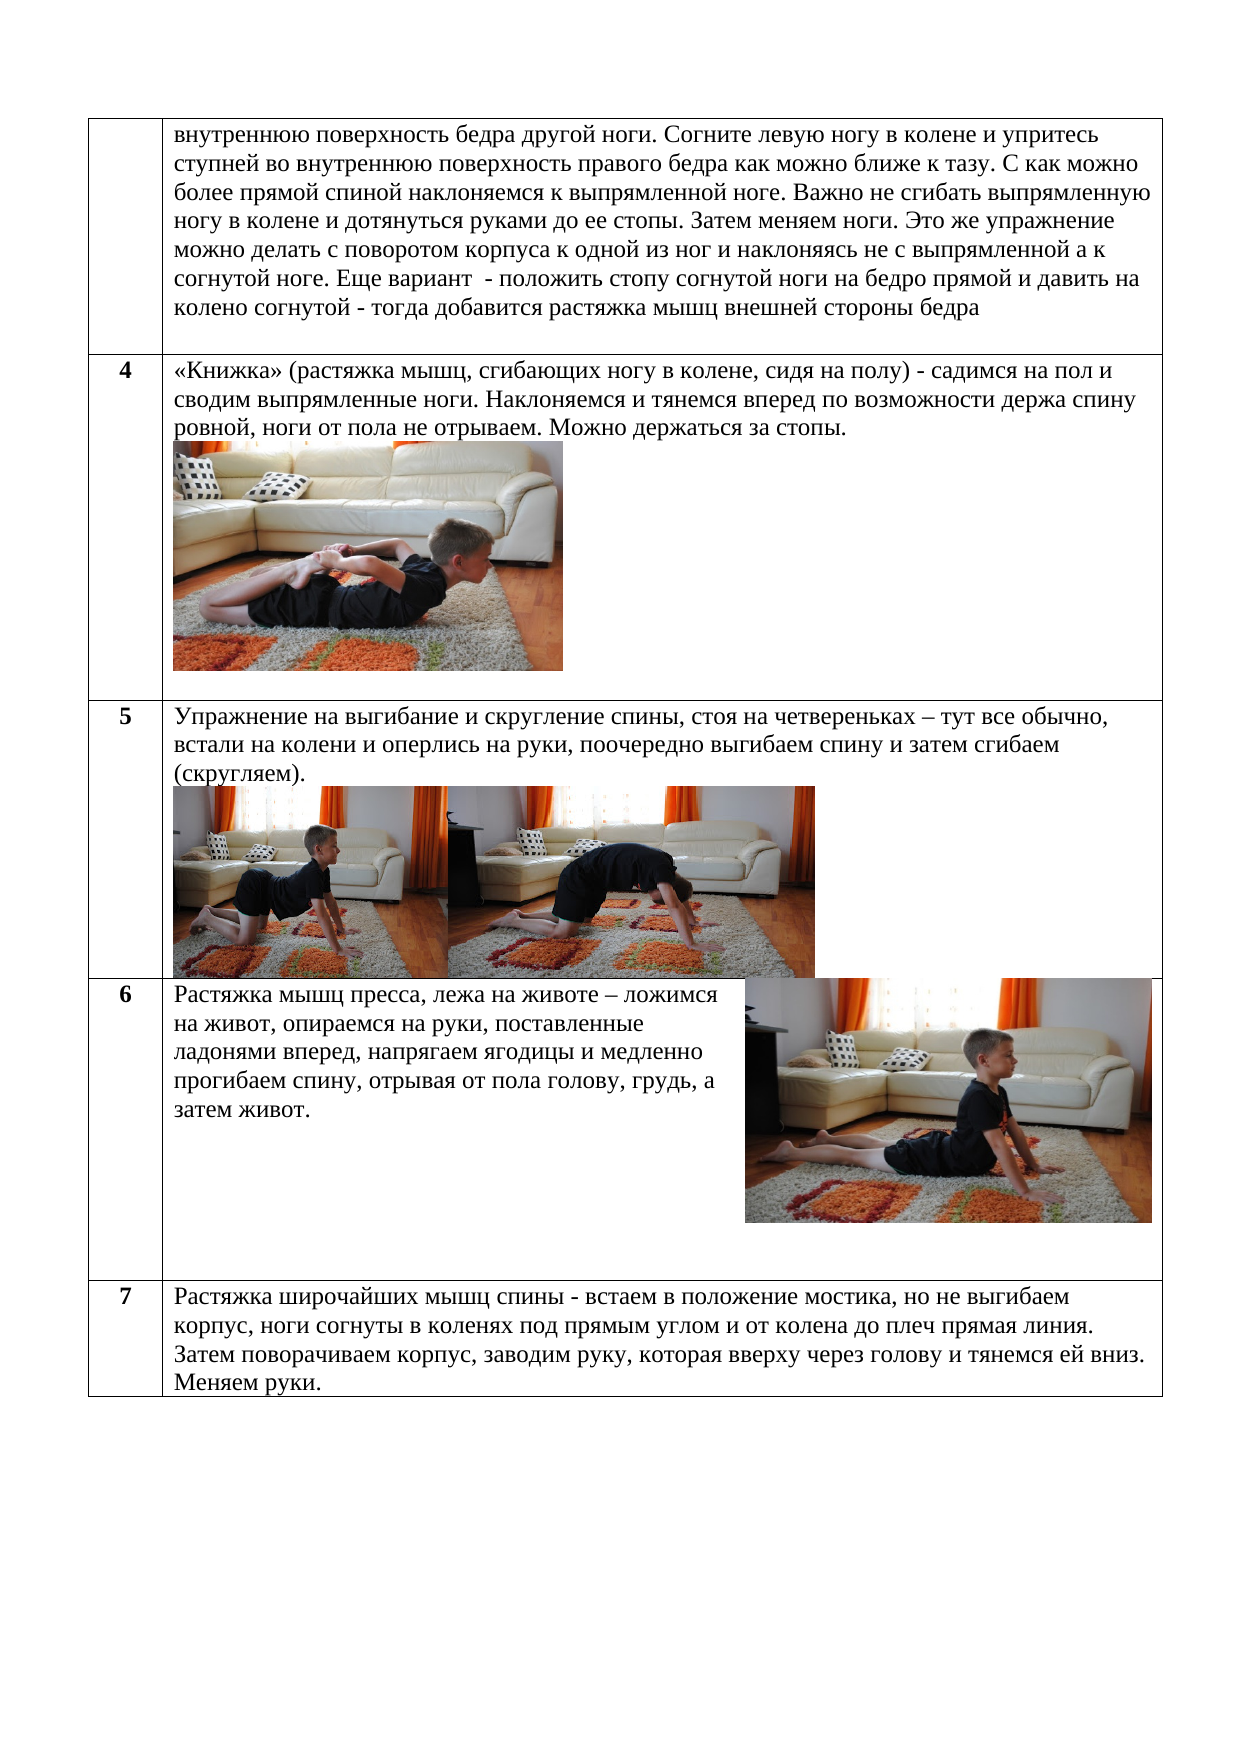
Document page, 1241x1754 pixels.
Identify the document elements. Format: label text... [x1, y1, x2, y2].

picture [173, 786, 1152, 1223]
table_cell 4 [89, 355, 162, 700]
table_cell Упражнение на выгибание и скругление спины, стоя на четвереньках – тут все обычно, встали на колени и оперлись на руки, поочередно выгибаем спину и затем сгибаем (скругляем). [163, 701, 1162, 978]
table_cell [163, 119, 1162, 354]
table_cell Растяжка мышц пресса, лежа на животе – ложимся на живот, опираемся на руки, поставленные ладонями вперед, напрягаем ягодицы и медленно прогибаем спину, отрывая от пола голову, грудь, а затем живот. [163, 979, 1162, 1280]
table_cell 5 [89, 701, 162, 978]
picture [173, 441, 563, 671]
table_cell «Книжка» (растяжка мышц, сгибающих ногу в колене, сидя на полу) - садимся на пол и сводим выпрямленные ноги. Наклоняемся и тянемся вперед по возможности держа спину ровной, ноги от пола не отрываем. Можно держаться за стопы. [163, 355, 1162, 700]
table_cell 7 [89, 1281, 162, 1396]
table_cell 6 [89, 979, 162, 1280]
table_cell 3 [89, 119, 162, 354]
